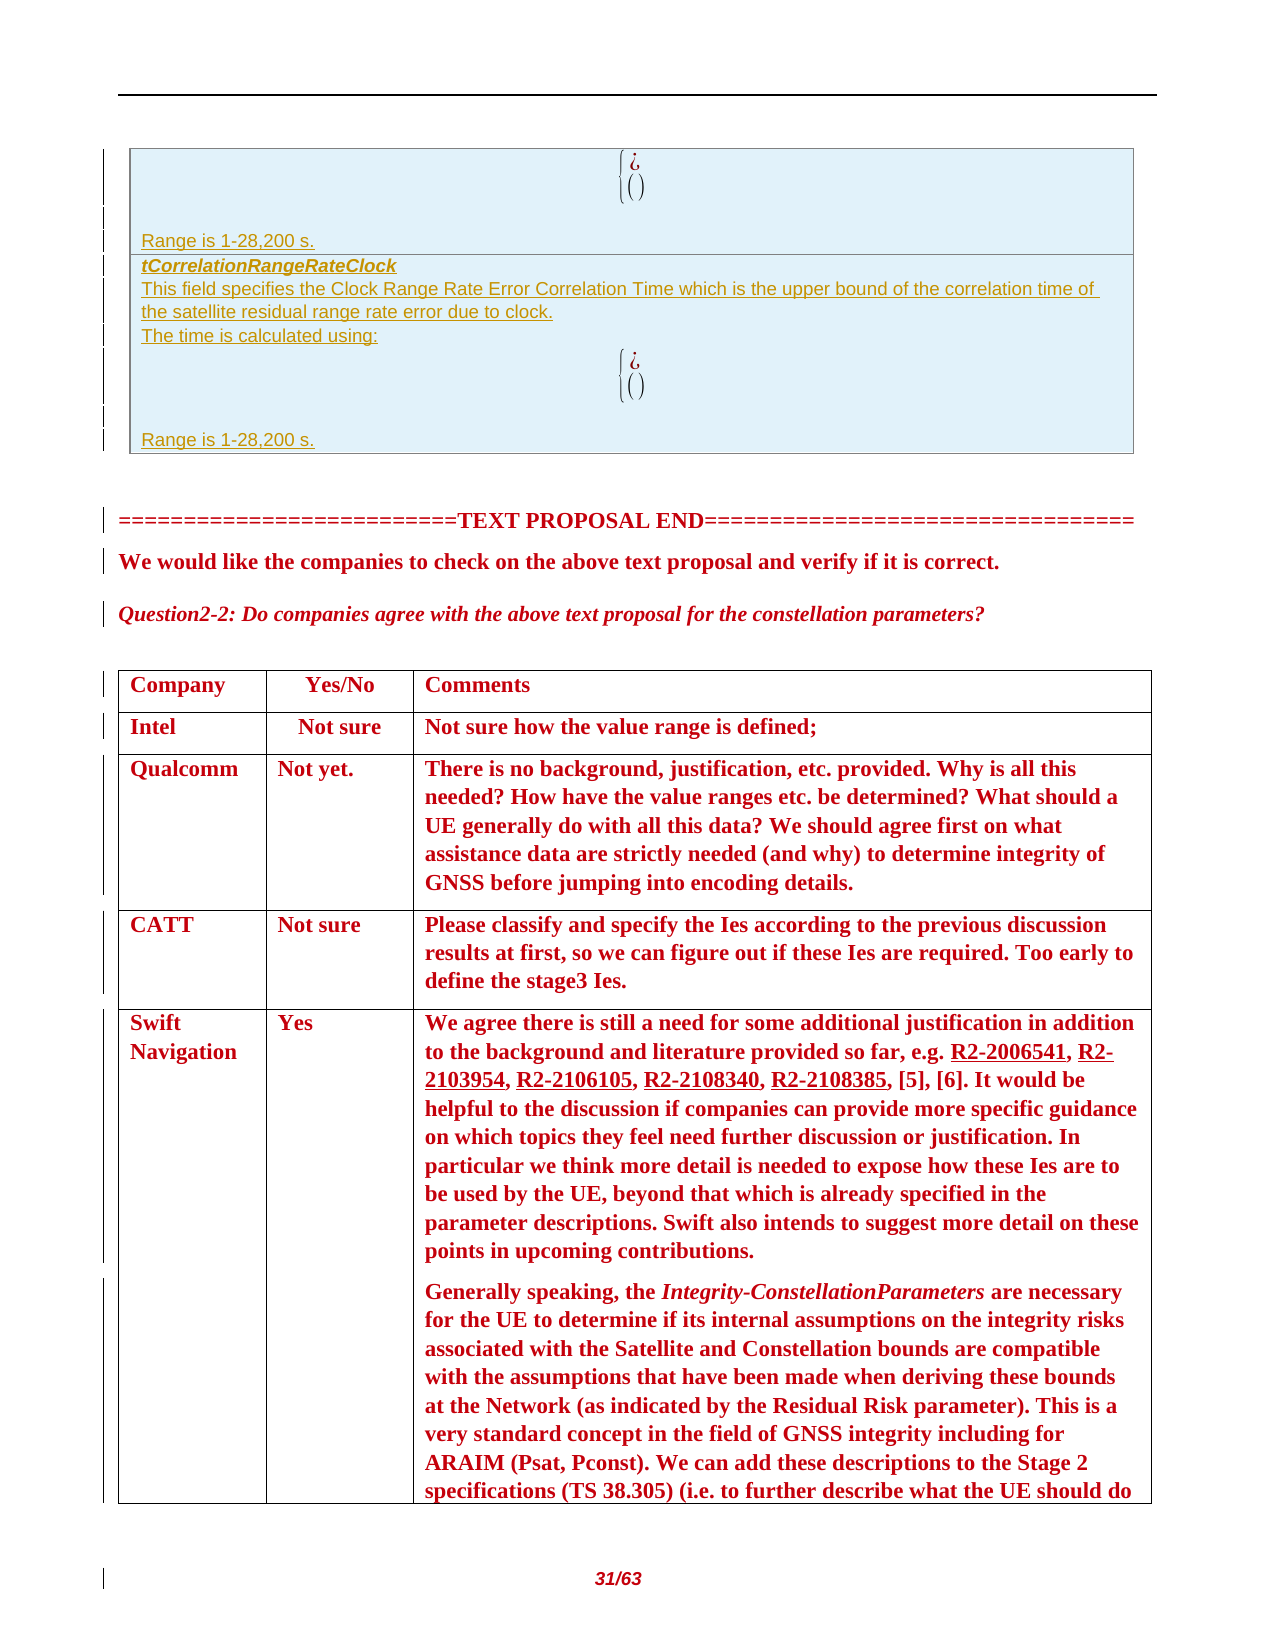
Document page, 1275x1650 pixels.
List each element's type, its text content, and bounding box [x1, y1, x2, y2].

table_cell Not yet. [267, 755, 413, 909]
text We would like the companies to check on the above text proposal and verify if it is correct. [118, 548, 1157, 574]
table_cell Qualcomm [119, 755, 266, 909]
table_header Company [119, 671, 266, 712]
table_cell Please classify and specify the Ies according to the previous discussion results at first, so we can figure out if these Ies are required. Too early to define the stage3 Ies. [414, 911, 1151, 1008]
text ==========================TEXT PROPOSAL END================================= [118, 507, 1157, 533]
table_cell Not sure [267, 713, 413, 754]
table_cell Swift Navigation [119, 1010, 266, 1503]
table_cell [414, 1010, 1151, 1503]
table_cell There is no background, justification, etc. provided. Why is all this needed? How have the value ranges etc. be determined? What should a UE generally do with all this data? We should agree first on what assistance data are strictly needed (and why) to determine integrity of GNSS before jumping into encoding details. [414, 755, 1151, 909]
table_header Comments [414, 671, 1151, 712]
subtitle Question2-2: Do companies agree with the above text proposal for the constellation parameters? [118, 601, 1157, 627]
table_header Yes/No [267, 671, 413, 712]
table_cell Yes [267, 1010, 413, 1503]
table_cell Not sure how the value range is defined; [414, 713, 1151, 754]
table_cell Intel [119, 713, 266, 754]
table_cell Not sure [267, 911, 413, 1008]
table_cell CATT [119, 911, 266, 1008]
